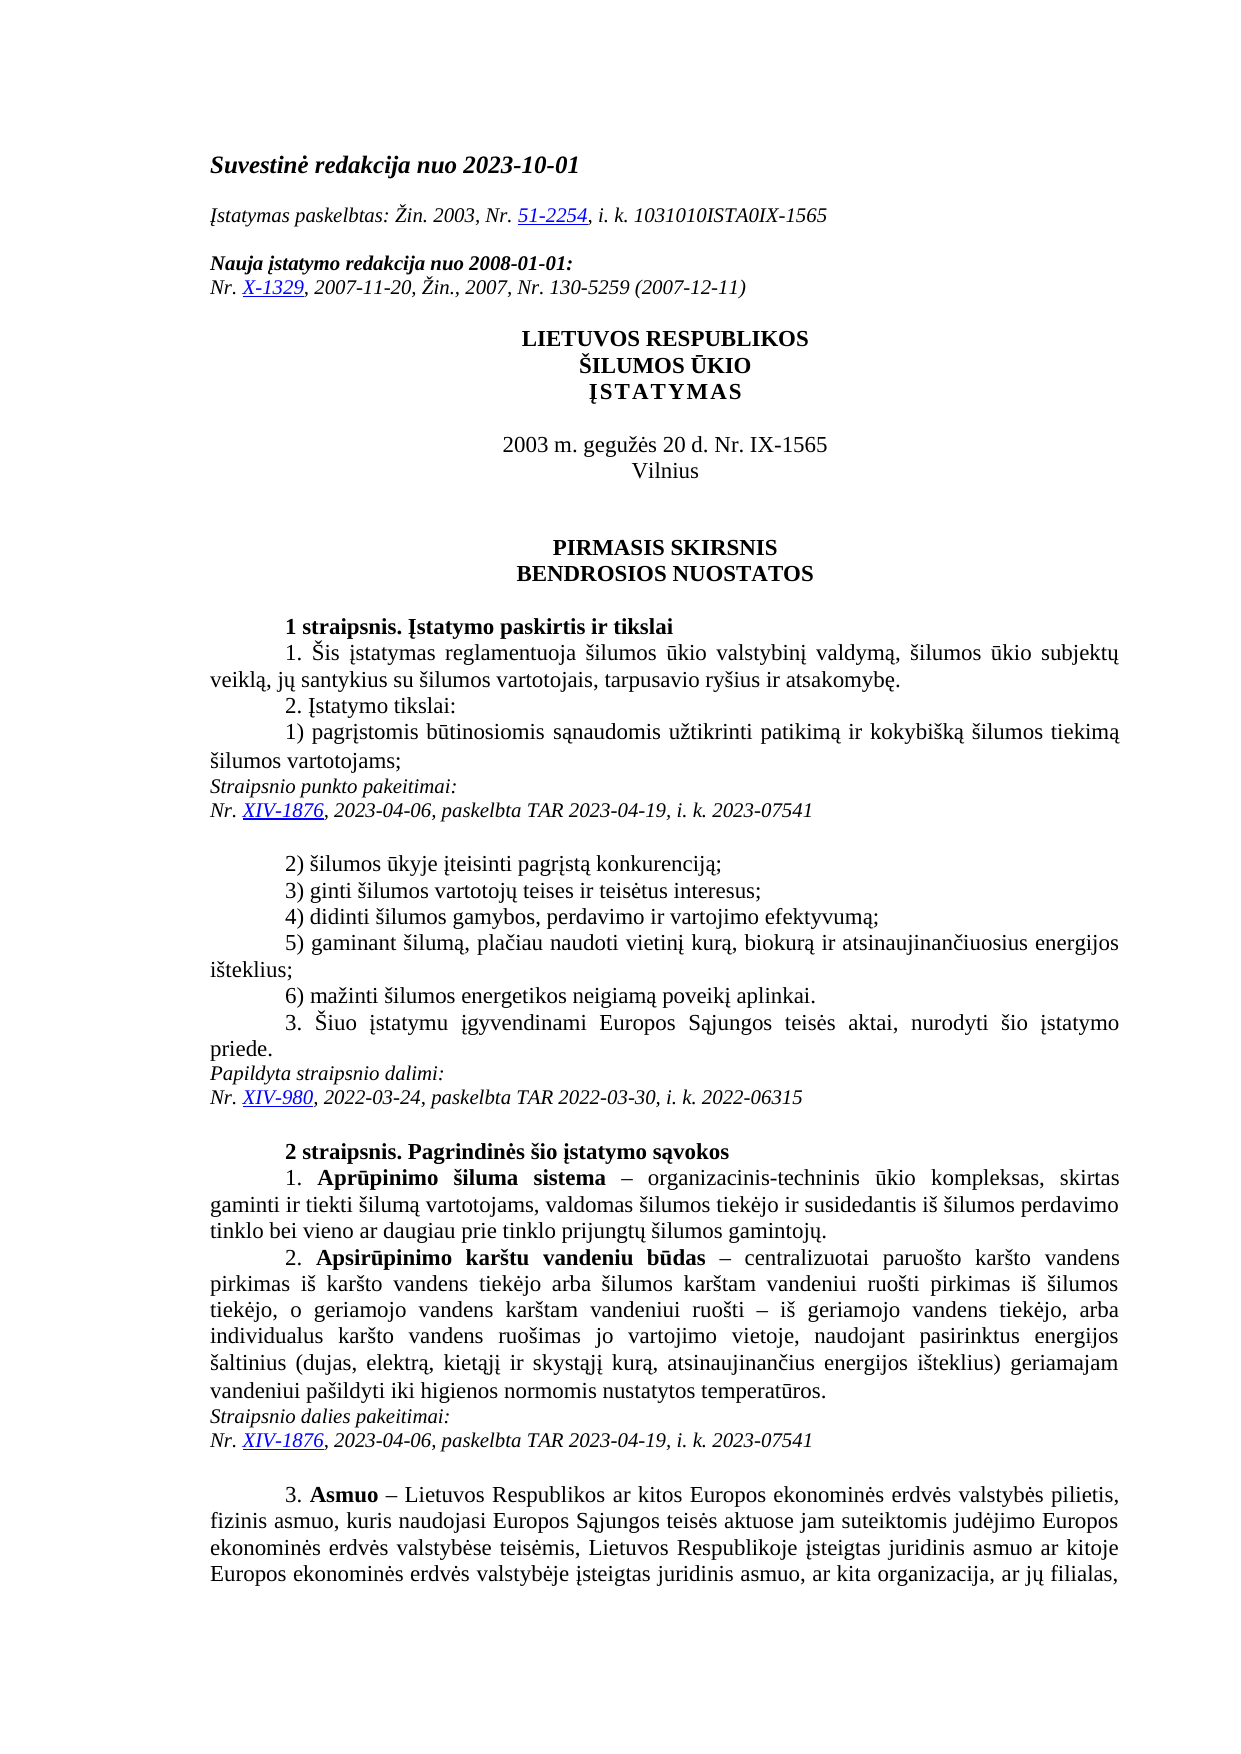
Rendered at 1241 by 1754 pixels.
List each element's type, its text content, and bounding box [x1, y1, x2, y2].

text 2. Įstatymo tikslai: [210, 692, 1120, 718]
text Straipsnio dalies pakeitimai: [210, 1404, 1120, 1428]
text 2. Apsirūpinimo karštu vandeniu būdas – centralizuotai paruošto karšto vandens pirkimas iš karšto vandens tiekėjo arba šilumos karštam vandeniui ruošti pirkimas iš šilumos tiekėjo, o geriamojo vandens karštam vandeniui ruošti – iš geriamojo vandens tiekėjo, arba individualus karšto vandens ruošimas jo vartojimo vietoje, naudojant pasirinktus energijos šaltinius (dujas, elektrą, kietąjį ir skystąjį kurą, atsinaujinančius energijos išteklius) geriamajam vandeniui pašildyti iki higienos normomis nustatytos temperatūros. [210, 1243, 1120, 1404]
text 3) ginti šilumos vartotojų teises ir teisėtus interesus; [210, 877, 1120, 903]
text 2 straipsnis. Pagrindinės šio įstatymo sąvokos [210, 1138, 1120, 1164]
text 1. Aprūpinimo šiluma sistema – organizacinis-techninis ūkio kompleksas, skirtas gaminti ir tiekti šilumą vartotojams, valdomas šilumos tiekėjo ir susidedantis iš šilumos perdavimo tinklo bei vieno ar daugiau prie tinklo prijungtų šilumos gamintojų. [210, 1164, 1120, 1243]
text 1 straipsnis. Įstatymo paskirtis ir tikslai [210, 613, 1120, 639]
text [210, 1481, 1120, 1586]
text Nr. X-1329, 2007-11-20, Žin., 2007, Nr. 130-5259 (2007-12-11) [210, 275, 1120, 299]
text 1. Šis įstatymas reglamentuoja šilumos ūkio valstybinį valdymą, šilumos ūkio subjektų veiklą, jų santykius su šilumos vartotojais, tarpusavio ryšius ir atsakomybę. [210, 639, 1120, 692]
text Nr. XIV-1876, 2023-04-06, paskelbta TAR 2023-04-19, i. k. 2023-07541 [210, 1428, 1120, 1452]
text BENDROSIOS NUOSTATOS [210, 560, 1120, 587]
text PIRMASIS SKIRSNIS [210, 534, 1120, 560]
text 6) mažinti šilumos energetikos neigiamą poveikį aplinkai. [210, 982, 1120, 1008]
text 1) pagrįstomis būtinosiomis sąnaudomis užtikrinti patikimą ir kokybišką šilumos tiekimą šilumos vartotojams; [210, 718, 1120, 773]
text 4) didinti šilumos gamybos, perdavimo ir vartojimo efektyvumą; [210, 903, 1120, 929]
text Įstatymas paskelbtas: Žin. 2003, Nr. 51-2254, i. k. 1031010ISTA0IX-1565 [210, 203, 1120, 227]
text ĮSTATYMAS [210, 378, 1120, 404]
text 2003 m. gegužės 20 d. Nr. IX-1565 Vilnius [210, 431, 1120, 483]
text Nauja įstatymo redakcija nuo 2008-01-01: [210, 251, 1120, 275]
text 2) šilumos ūkyje įteisinti pagrįstą konkurenciją; [210, 850, 1120, 877]
text LIETUVOS RESPUBLIKOS [210, 325, 1120, 352]
text Suvestinė redakcija nuo 2023-10-01 [210, 150, 1120, 179]
text 5) gaminant šilumą, plačiau naudoti vietinį kurą, biokurą ir atsinaujinančiuosius energijos išteklius; [210, 929, 1120, 982]
text ŠILUMOS ŪKIO [210, 352, 1120, 378]
text Nr. XIV-980, 2022-03-24, paskelbta TAR 2022-03-30, i. k. 2022-06315 [210, 1085, 1120, 1109]
text 3. Šiuo įstatymu įgyvendinami Europos Sąjungos teisės aktai, nurodyti šio įstatymo priede. [210, 1008, 1120, 1061]
text Nr. XIV-1876, 2023-04-06, paskelbta TAR 2023-04-19, i. k. 2023-07541 [210, 798, 1120, 822]
text Papildyta straipsnio dalimi: [210, 1061, 1120, 1085]
text Straipsnio punkto pakeitimai: [210, 773, 1120, 798]
